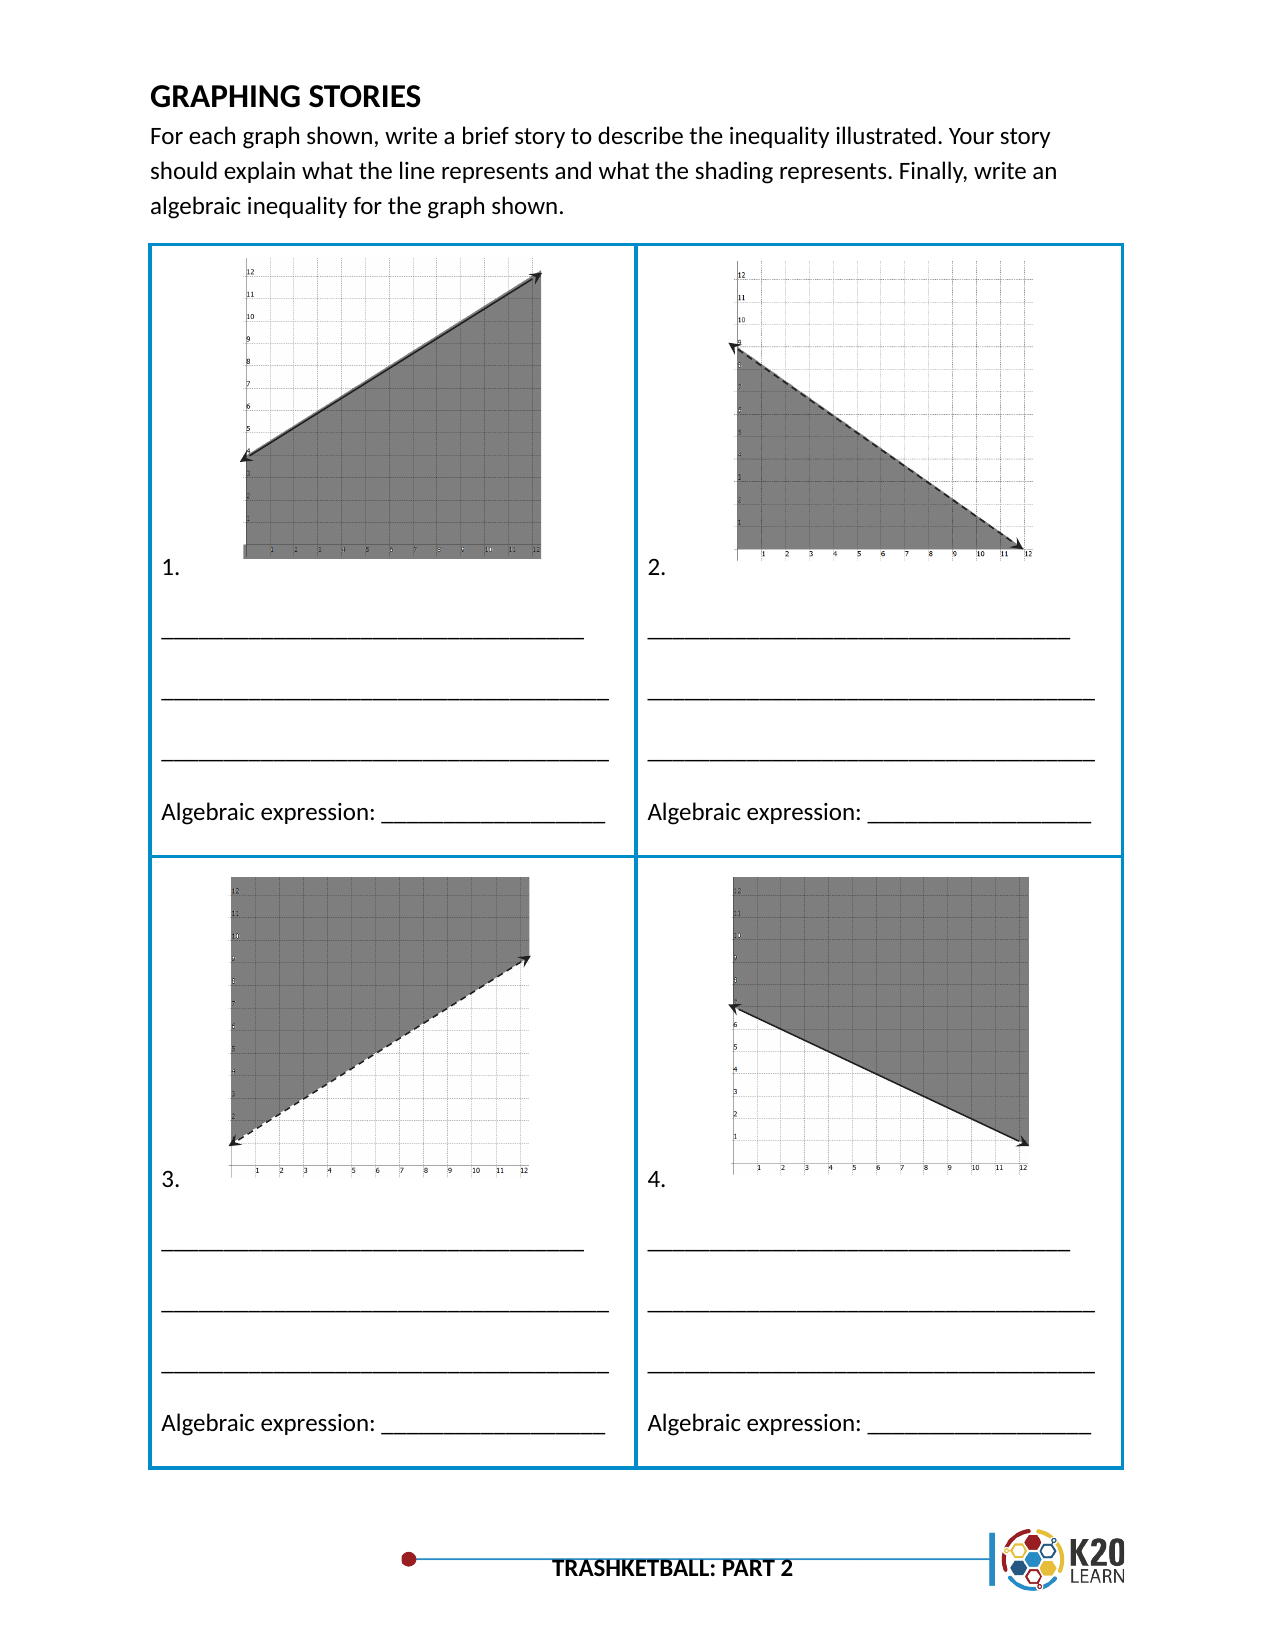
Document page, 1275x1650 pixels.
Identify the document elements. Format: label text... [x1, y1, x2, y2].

table_cell 4. __________________________________ ____________________________________ ____________________________________ Algebraic expression: __________________ [638, 858, 1121, 1466]
table_cell 3. __________________________________ ____________________________________ ____________________________________ Algebraic expression: __________________ [152, 858, 634, 1466]
picture [401, 1529, 1125, 1591]
picture [228, 877, 530, 1180]
picture [734, 261, 1034, 563]
picture [243, 258, 542, 559]
table_header 2. __________________________________ ____________________________________ ____________________________________ Algebraic expression: __________________ [638, 246, 1121, 855]
picture [730, 877, 1029, 1177]
table_header 1. __________________________________ ____________________________________ ____________________________________ Algebraic expression: __________________ [152, 246, 634, 855]
